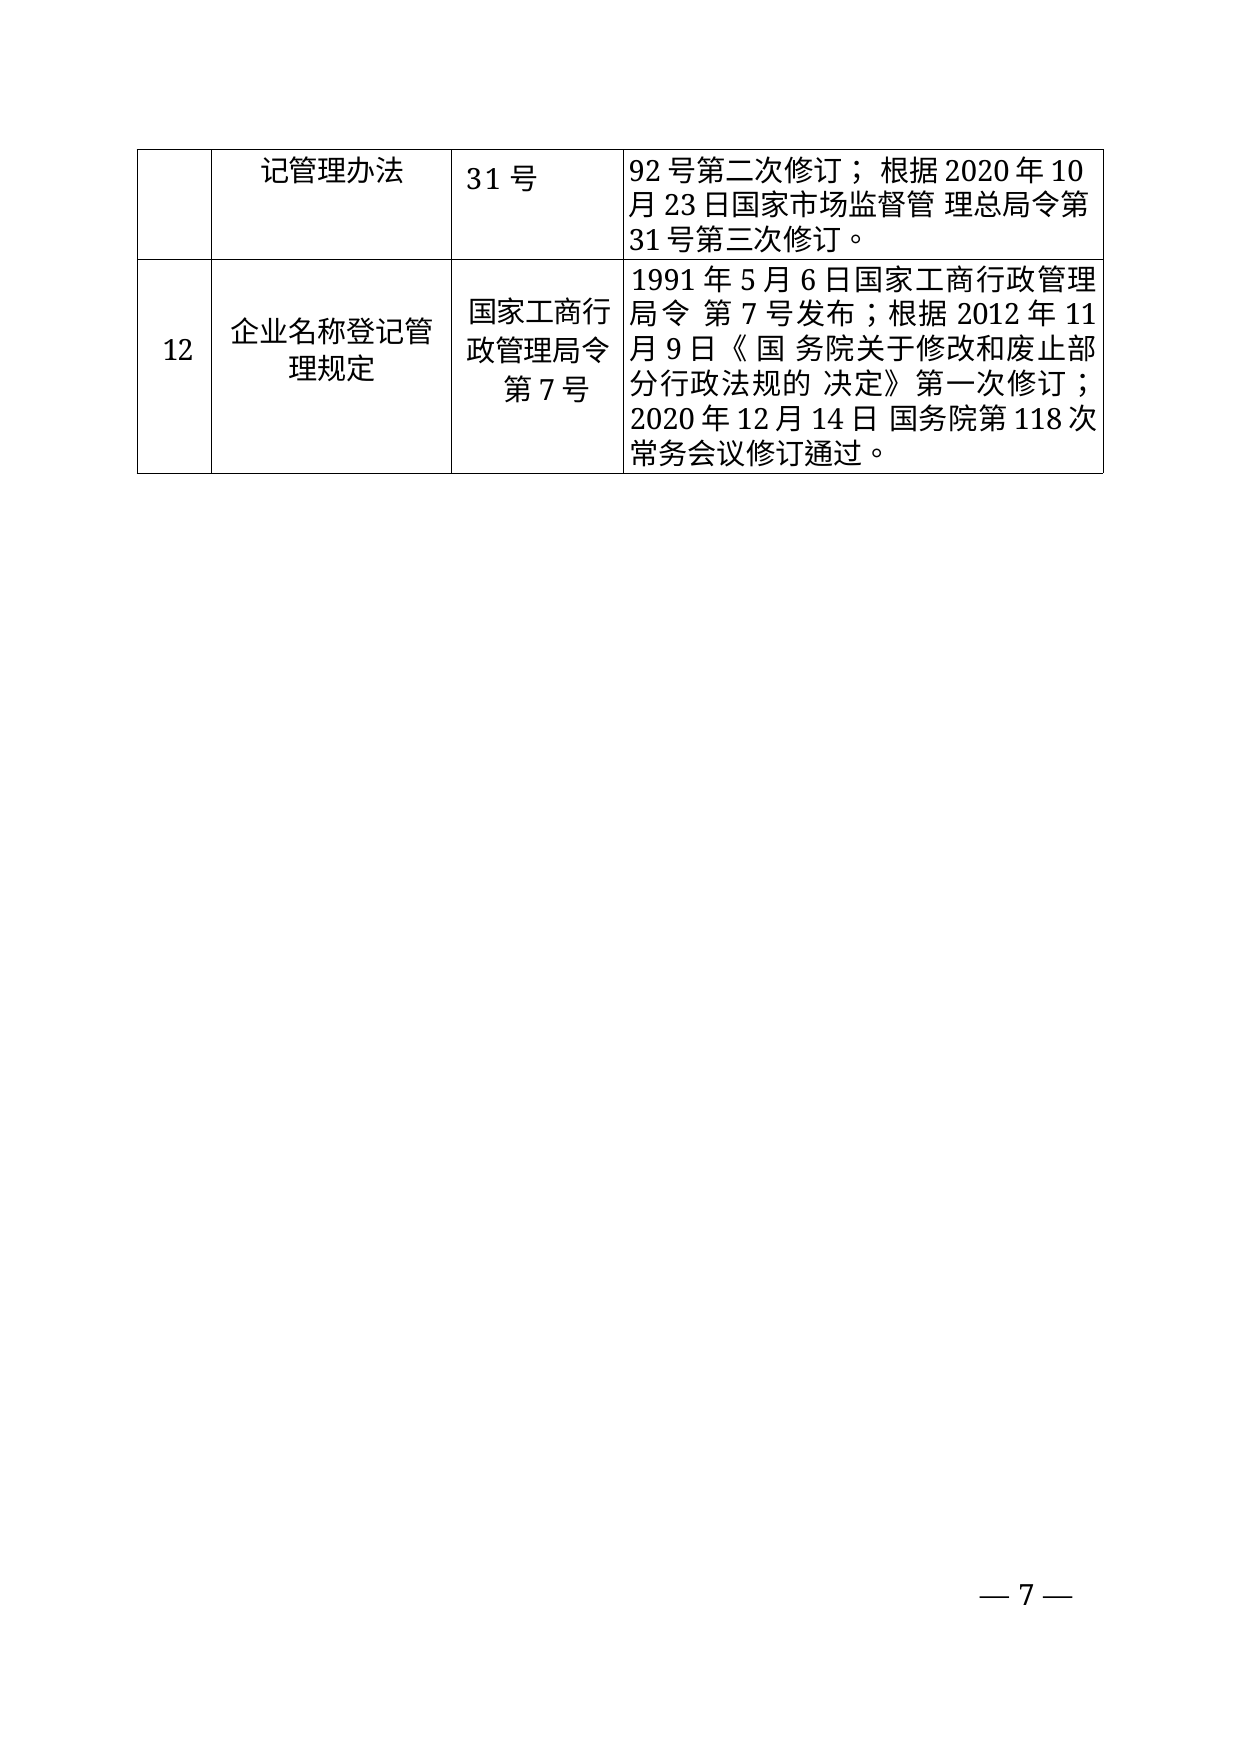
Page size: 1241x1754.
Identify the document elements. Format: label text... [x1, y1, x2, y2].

table_cell 国家工商行 政管理局令 第7号 [452, 260, 623, 473]
table_cell 企业名称登记管 理规定 [212, 260, 451, 473]
table_cell 1991年5月6日国家工商行政管理局令 第7号发布；根据2012年11月9日《 国 务院关于修改和废止部分行政法规的 决定》第一次修订；2020年12月14日 国务院第118次常务会议修订通过。 [624, 260, 1103, 473]
table_cell 12 [138, 260, 211, 473]
table_cell 11 [138, 150, 211, 259]
table_cell 国家市场监 督管理总局 令第31号 [452, 150, 623, 259]
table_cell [212, 150, 451, 259]
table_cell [624, 150, 1103, 259]
